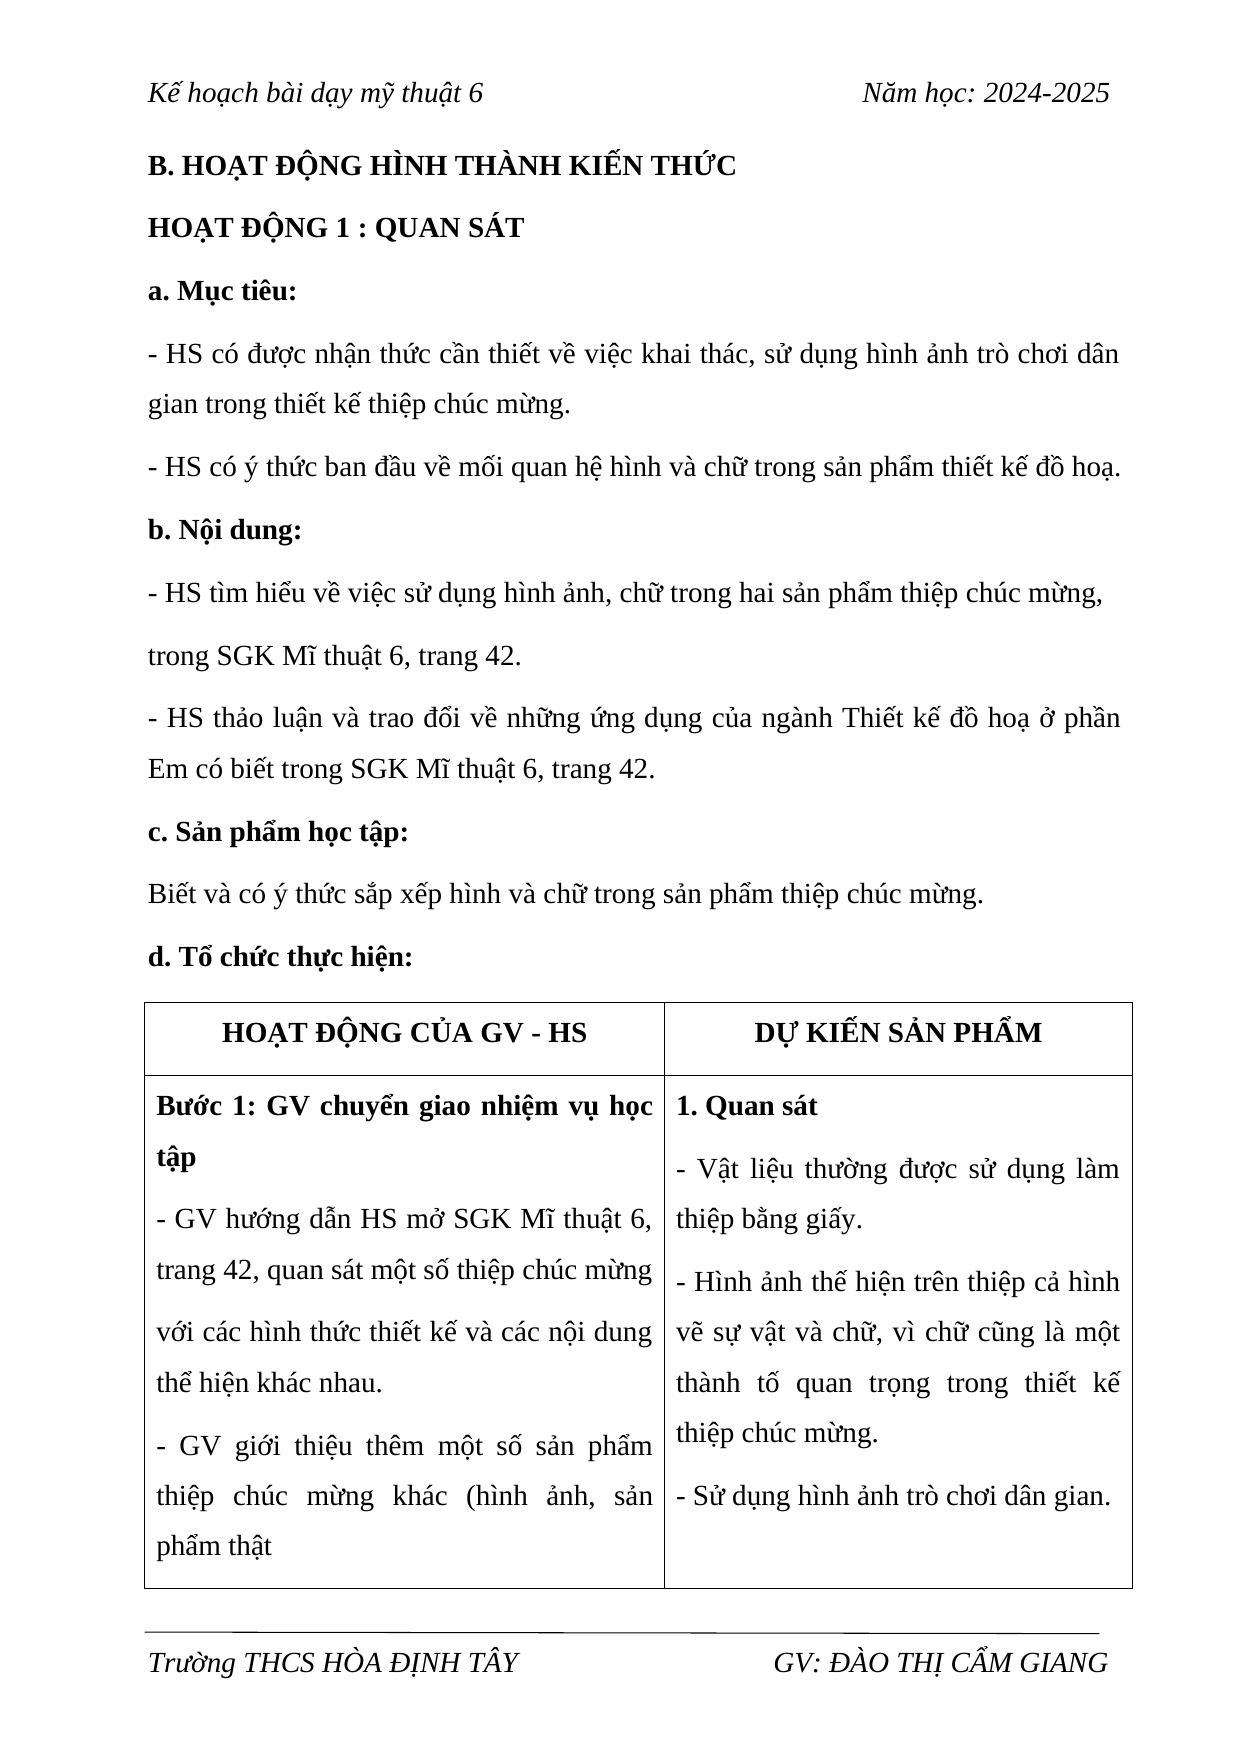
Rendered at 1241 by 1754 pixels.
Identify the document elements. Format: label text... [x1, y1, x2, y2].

text - HS thảo luận và trao đổi về những ứng dụng của ngành Thiết kế đồ hoạ ở phần Em có biết trong SGK Mĩ thuật 6, trang 42. [148, 701, 1122, 784]
text - HS tìm hiểu về việc sử dụng hình ảnh, chữ trong hai sản phẩm thiệp chúc mừng, [148, 575, 1122, 608]
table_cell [665, 1076, 1132, 1587]
text trong SGK Mĩ thuật 6, trang 42. [148, 638, 1122, 671]
text a. Mục tiêu: [148, 273, 1122, 307]
table_header HOẠT ĐỘNG CỦA GV - HS [145, 1003, 664, 1075]
text b. Nội dung: [148, 512, 1122, 546]
text d. Tổ chức thực hiện: [148, 939, 1122, 973]
table_header DỰ KIẾN SẢN PHẨM [665, 1003, 1132, 1075]
text Biết và có ý thức sắp xếp hình và chữ trong sản phẩm thiệp chúc mừng. [148, 876, 1122, 910]
text HOẠT ĐỘNG 1 : QUAN SÁT [148, 211, 1122, 244]
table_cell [145, 1076, 664, 1587]
text c. Sản phẩm học tập: [148, 814, 1122, 847]
text B. HOẠT ĐỘNG HÌNH THÀNH KIẾN THỨC [148, 148, 1122, 181]
text - HS có ý thức ban đầu về mối quan hệ hình và chữ trong sản phẩm thiết kế đồ hoạ. [148, 449, 1122, 483]
text - HS có được nhận thức cần thiết về việc khai thác, sử dụng hình ảnh trò chơi dân gian trong thiết kế thiệp chúc mừng. [148, 336, 1122, 420]
